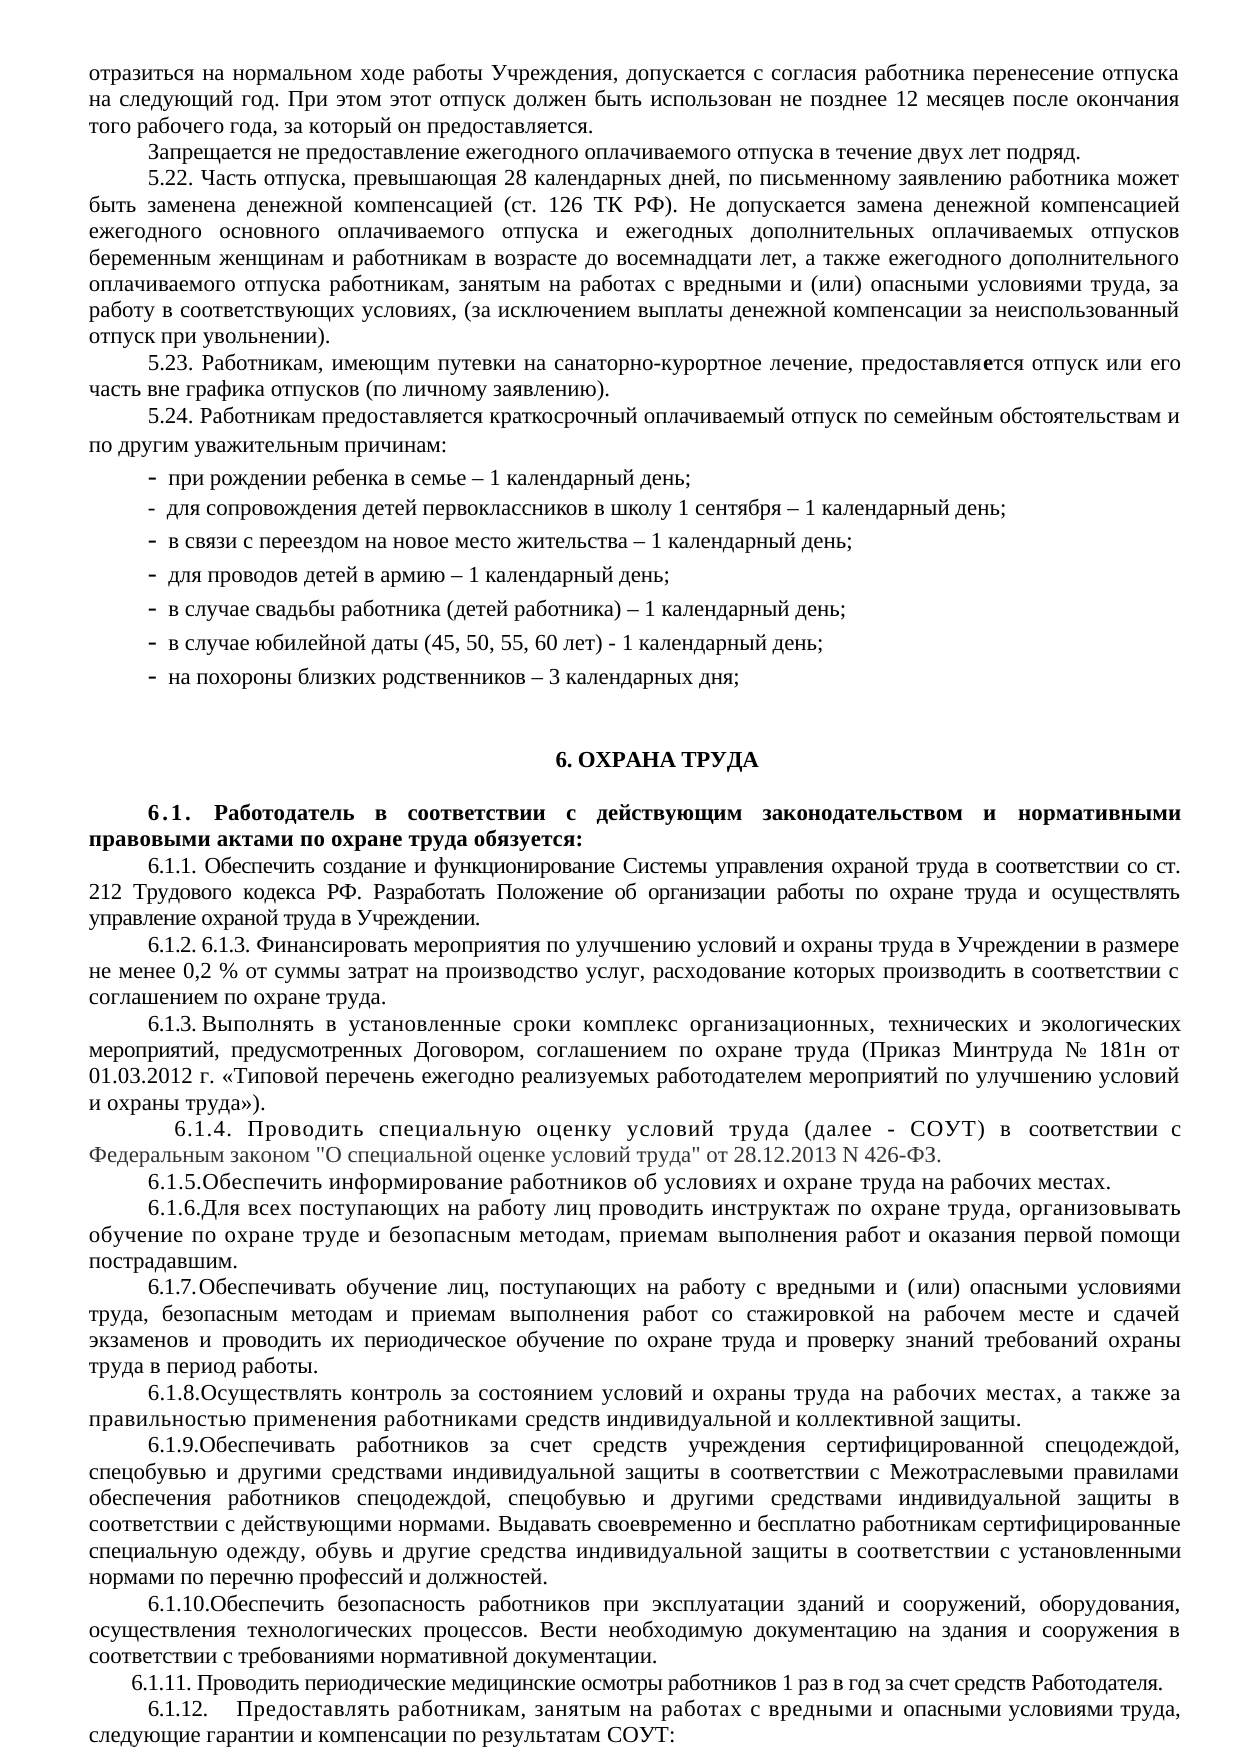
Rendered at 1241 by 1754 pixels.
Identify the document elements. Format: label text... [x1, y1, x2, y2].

text 6. ОХРАНА ТРУДА [89, 746, 1181, 773]
text 6.1.2. 6.1.3. Финансировать мероприятия по улучшению условий и охраны труда в Учреждении в размере не менее 0,2 % от суммы затрат на производство услуг, расходование которых производить в соответствии с соглашением по охране труда. [89, 931, 1181, 1010]
text 6.1.8.Осуществлять контроль за состоянием условий и охраны труда на рабочих местах, а также за правильностью применения работниками средств индивидуальной и коллективной защиты. [89, 1379, 1181, 1431]
list для проводов детей в армию – 1 календарный день; [89, 557, 1181, 588]
text 5.22. Часть отпуска, превышающая 28 календарных дней, по письменному заявлению работника может быть заменена денежной компенсацией (ст. 126 ТК РФ). Не допускается замена денежной компенсацией ежегодного основного оплачиваемого отпуска и ежегодных дополнительных оплачиваемых отпусков беременным женщинам и работникам в возрасте до восемнадцати лет, а также ежегодного дополнительного оплачиваемого отпуска работникам, занятым на работах с вредными и (или) опасными условиями труда, за работу в соответствующих условиях, (за исключением выплаты денежной компенсации за неиспользованный отпуск при увольнении). [89, 164, 1181, 349]
text 6.1.11. Проводить периодические медицинские осмотры работников 1 раз в год за счет средств Работодателя. [89, 1669, 1181, 1695]
text 6.1.5.Обеспечить информирование работников об условиях и охране труда на рабочих местах. [89, 1168, 1181, 1194]
text 6.1.10.Обеспечить безопасность работников при эксплуатации зданий и сооружений, оборудования, осуществления технологических процессов. Вести необходимую документацию на здания и сооружения в соответствии с требованиями нормативной документации. [89, 1589, 1181, 1669]
text - для сопровождения детей первоклассников в школу 1 сентября – 1 календарный день; [89, 494, 1181, 520]
list в связи с переездом на новое место жительства – 1 календарный день; [89, 523, 1181, 554]
subtitle 6.1.4. Проводить специальную оценку условий труда (далее - СОУТ) в соответствии с Федеральным законом "О специальной оценке условий труда" от 28.12.2013 N 426-ФЗ. [89, 1115, 1181, 1168]
list при рождении ребенка в семье – 1 календарный день; [89, 459, 1181, 491]
text 6.1.3. Выполнять в установленные сроки комплекс организационных, технических и экологических мероприятий, предусмотренных Договором, соглашением по охране труда (Приказ Минтруда № 181н от 01.03.2012 г. «Типовой перечень ежегодно реализуемых работодателем мероприятий по улучшению условий и охраны труда»). [89, 1010, 1181, 1115]
text 6.1.6.Для всех поступающих на работу лиц проводить инструктаж по охране труда, организовывать обучение по охране труде и безопасным методам, приемам выполнения работ и оказания первой помощи пострадавшим. [89, 1194, 1181, 1273]
text Запрещается не предоставление ежегодного оплачиваемого отпуска в течение двух лет подряд. [89, 138, 1181, 164]
text 5.24. Работникам предоставляется краткосрочный оплачиваемый отпуск по семейным обстоятельствам и по другим уважительным причинам: [89, 402, 1181, 457]
list в случае свадьбы работника (детей работника) – 1 календарный день; [89, 591, 1181, 622]
text 5.23. Работникам, имеющим путевки на санаторно-курортное лечение, предоставляется отпуск или его часть вне графика отпусков (по личному заявлению). [89, 349, 1181, 402]
list на похороны близких родственников – 3 календарных дня; [89, 659, 1181, 691]
text 6.1.12. Предоставлять работникам, занятым на работах с вредными и опасными условиями труда, следующие гарантии и компенсации по результатам СОУТ: [89, 1695, 1181, 1748]
text 6.1. Работодатель в соответствии с действующим законодательством и нормативными правовыми актами по охране труда обязуется: [89, 799, 1181, 852]
text 6.1.1. Обеспечить создание и функционирование Системы управления охраной труда в соответствии со ст. 212 Трудового кодекса РФ. Разработать Положение об организации работы по охране труда и осуществлять управление охраной труда в Учреждении. [89, 852, 1181, 931]
list в случае юбилейной даты (45, 50, 55, 60 лет) - 1 календарный день; [89, 625, 1181, 656]
text 6.1.9.Обеспечивать работников за счет средств учреждения сертифицированной спецодеждой, спецобувью и другими средствами индивидуальной защиты в соответствии с Межотраслевыми правилами обеспечения работников спецодеждой, спецобувью и другими средствами индивидуальной защиты в соответствии с действующими нормами. Выдавать своевременно и бесплатно работникам сертифицированные специальную одежду, обувь и другие средства индивидуальной защиты в соответствии с установленными нормами по перечню профессий и должностей. [89, 1431, 1181, 1589]
text 6.1.7. Обеспечивать обучение лиц, поступающих на работу с вредными и (или) опасными условиями труда, безопасным методам и приемам выполнения работ со стажировкой на рабочем месте и сдачей экзаменов и проводить их периодическое обучение по охране труда и проверку знаний требований охраны труда в период работы. [89, 1273, 1181, 1379]
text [89, 59, 1181, 138]
